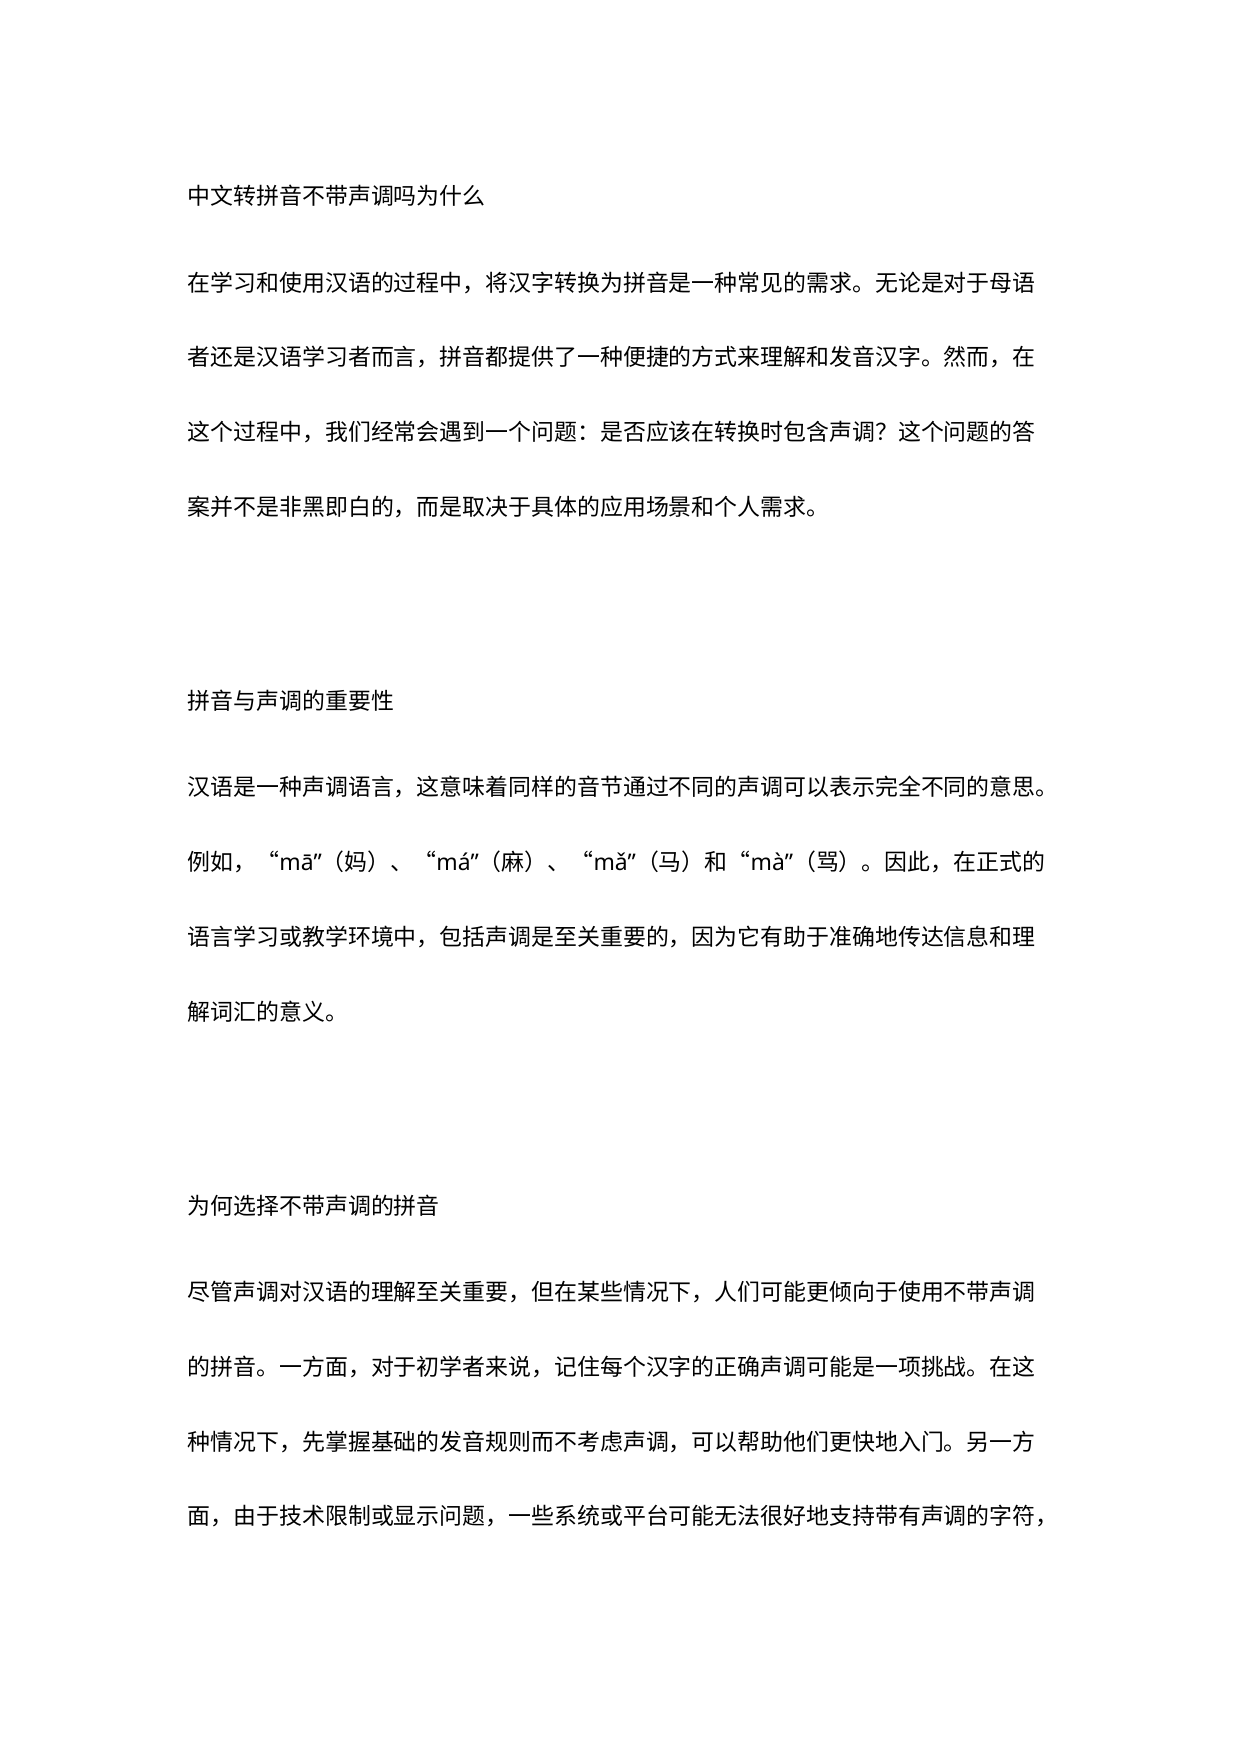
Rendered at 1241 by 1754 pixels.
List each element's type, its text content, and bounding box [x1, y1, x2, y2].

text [187, 1258, 1053, 1547]
text 汉语是一种声调语言，这意味着同样的音节通过不同的声调可以表示完全不同的意思。例如，“mā”（妈）、“má”（麻）、“mǎ”（马）和“mà”（骂）。因此，在正式的语言学习或教学环境中，包括声调是至关重要的，因为它有助于准确地传达信息和理解词汇的意义。 [187, 753, 1053, 1042]
text 在学习和使用汉语的过程中，将汉字转换为拼音是一种常见的需求。无论是对于母语者还是汉语学习者而言，拼音都提供了一种便捷的方式来理解和发音汉字。然而，在这个过程中，我们经常会遇到一个问题：是否应该在转换时包含声调？这个问题的答案并不是非黑即白的，而是取决于具体的应用场景和个人需求。 [187, 248, 1053, 538]
text 中文转拼音不带声调吗为什么 [187, 162, 1053, 227]
text 为何选择不带声调的拼音 [187, 1172, 1053, 1237]
text 拼音与声调的重要性 [187, 667, 1053, 732]
